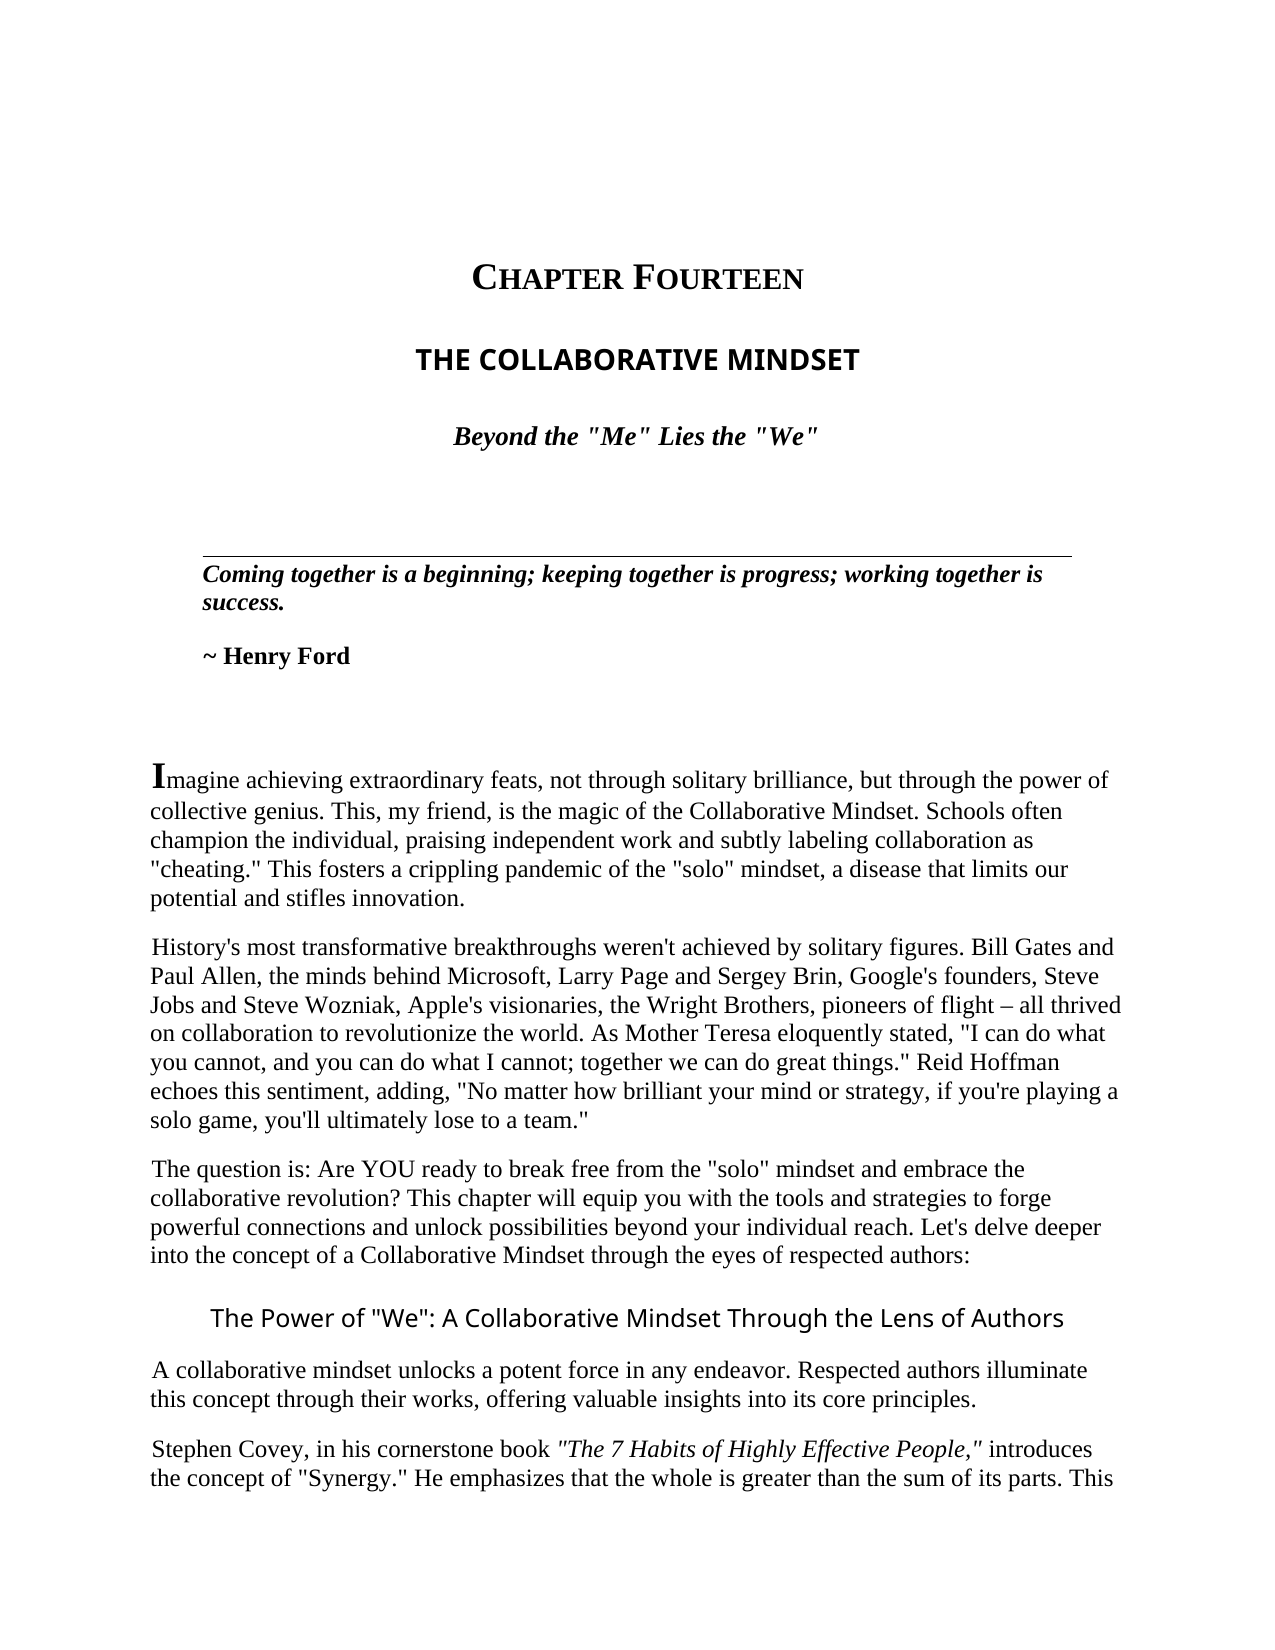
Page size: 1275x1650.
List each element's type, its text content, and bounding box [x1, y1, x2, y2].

text ~ Henry Ford [202, 638, 1072, 670]
text Coming together is a beginning; keeping together is progress; working together is success. [202, 557, 1072, 616]
subtitle THE COLLABORATIVE MINDSET [150, 339, 1125, 379]
text A collaborative mindset unlocks a potent force in any endeavor. Respected authors illuminate this concept through their works, offering valuable insights into its core principles. [150, 1356, 1125, 1413]
subtitle Chapter Fourteen [150, 254, 1125, 297]
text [150, 1434, 1125, 1491]
text Imagine achieving extraordinary feats, not through solitary brilliance, but through the power of collective genius. This, my friend, is the magic of the Collaborative Mindset. Schools often champion the individual, praising independent work and subtly labeling collaboration as "cheating." This fosters a crippling pandemic of the "solo" mindset, a disease that limits our potential and stifles innovation. [150, 753, 1125, 911]
subtitle Beyond the "Me" Lies the "We" [150, 420, 1125, 451]
text History's most transformative breakthroughs weren't achieved by solitary figures. Bill Gates and Paul Allen, the minds behind Microsoft, Larry Page and Sergey Brin, Google's founders, Steve Jobs and Steve Wozniak, Apple's visionaries, the Wright Brothers, pioneers of flight – all thrived on collaboration to revolutionize the world. As Mother Teresa eloquently stated, "I can do what you cannot, and you can do what I cannot; together we can do great things." Reid Hoffman echoes this sentiment, adding, "No matter how brilliant your mind or strategy, if you're playing a solo game, you'll ultimately lose to a team." [150, 932, 1125, 1133]
text The question is: Are YOU ready to break free from the "solo" mindset and embrace the collaborative revolution? This chapter will equip you with the tools and strategies to forge powerful connections and unlock possibilities beyond your individual reach. Let's delve deeper into the concept of a Collaborative Mindset through the eyes of respected authors: [150, 1154, 1125, 1269]
subtitle The Power of "We": A Collaborative Mindset Through the Lens of Authors [150, 1301, 1125, 1335]
